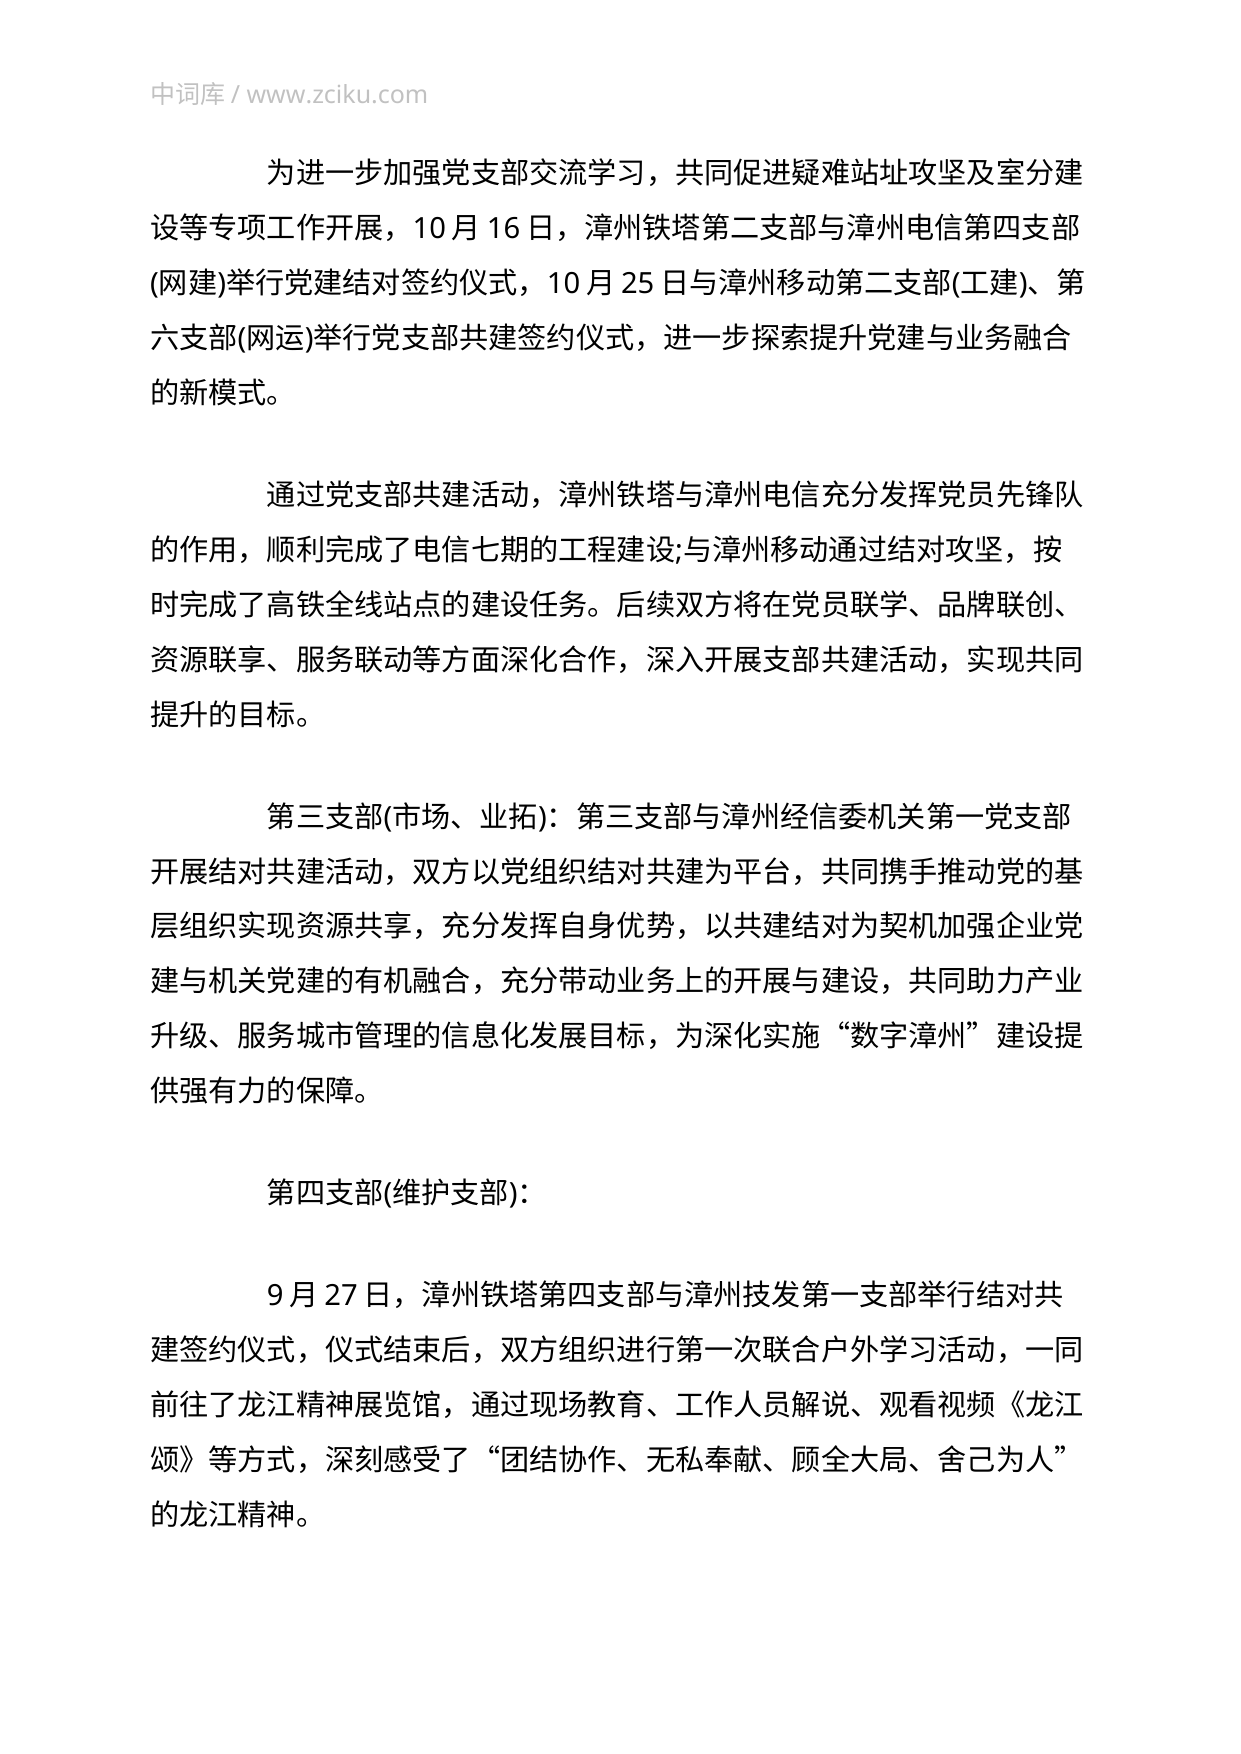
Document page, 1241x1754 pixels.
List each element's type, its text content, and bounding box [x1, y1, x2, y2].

text 为进一步加强党支部交流学习，共同促进疑难站址攻坚及室分建设等专项工作开展，10月16日，漳州铁塔第二支部与漳州电信第四支部(网建)举行党建结对签约仪式，10月25日与漳州移动第二支部(工建)、第六支部(网运)举行党支部共建签约仪式，进一步探索提升党建与业务融合的新模式。 [150, 150, 1090, 412]
text 第四支部(维护支部)： [150, 1169, 1090, 1212]
text 9月27日，漳州铁塔第四支部与漳州技发第一支部举行结对共建签约仪式，仪式结束后，双方组织进行第一次联合户外学习活动，一同前往了龙江精神展览馆，通过现场教育、工作人员解说、观看视频《龙江颂》等方式，深刻感受了“团结协作、无私奉献、顾全大局、舍己为人”的龙江精神。 [150, 1271, 1090, 1533]
text 通过党支部共建活动，漳州铁塔与漳州电信充分发挥党员先锋队的作用，顺利完成了电信七期的工程建设;与漳州移动通过结对攻坚，按时完成了高铁全线站点的建设任务。后续双方将在党员联学、品牌联创、资源联享、服务联动等方面深化合作，深入开展支部共建活动，实现共同提升的目标。 [150, 472, 1090, 734]
text 第三支部(市场、业拓)：第三支部与漳州经信委机关第一党支部开展结对共建活动，双方以党组织结对共建为平台，共同携手推动党的基层组织实现资源共享，充分发挥自身优势，以共建结对为契机加强企业党建与机关党建的有机融合，充分带动业务上的开展与建设，共同助力产业升级、服务城市管理的信息化发展目标，为深化实施“数字漳州”建设提供强有力的保障。 [150, 793, 1090, 1110]
